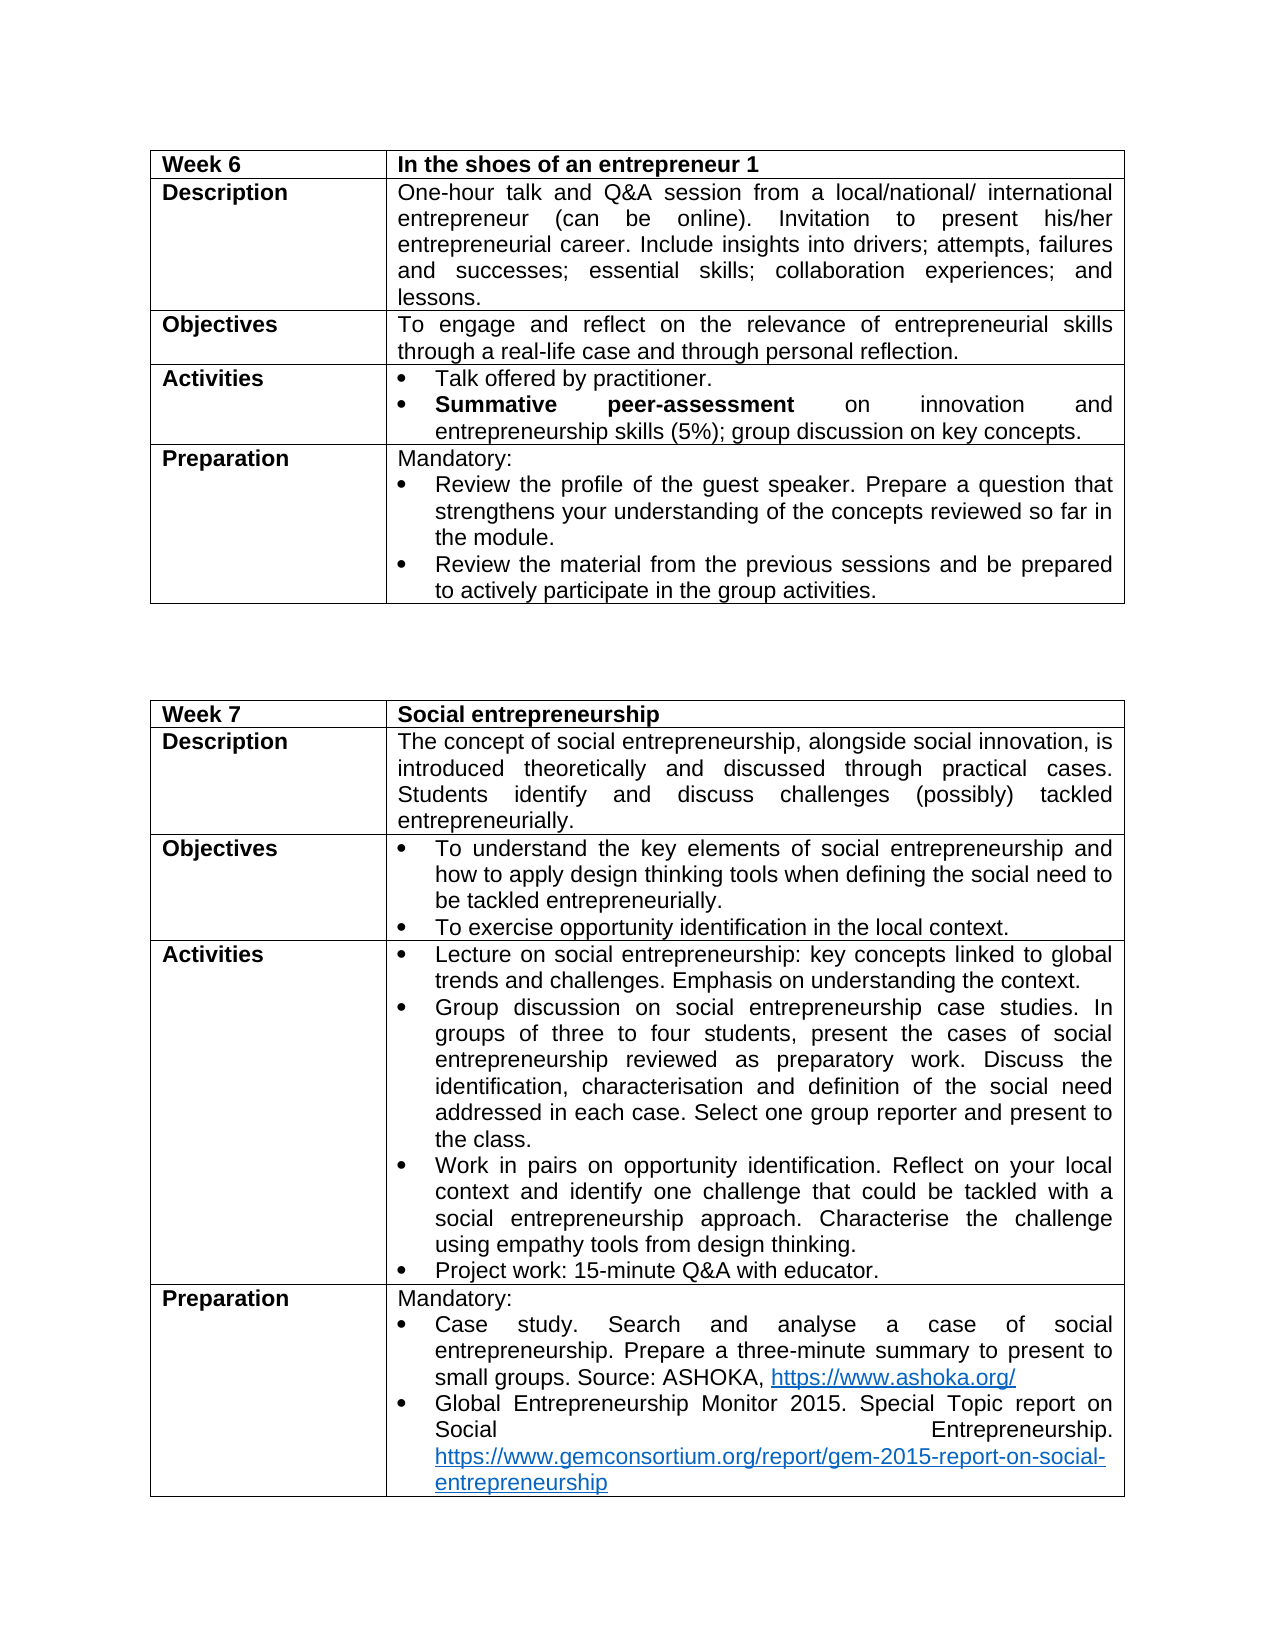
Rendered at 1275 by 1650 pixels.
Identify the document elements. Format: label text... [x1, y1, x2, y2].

table_cell Objectives [151, 835, 386, 940]
table_cell To engage and reflect on the relevance of entrepreneurial skills through a real-life case and through personal reflection. [387, 311, 1124, 364]
table_header In the shoes of an entrepreneur 1 [387, 151, 1124, 177]
table_cell The concept of social entrepreneurship, alongside social innovation, is introduced theoretically and discussed through practical cases. Students identify and discuss challenges (possibly) tackled entrepreneurially. [387, 728, 1124, 833]
table_cell Activities [151, 365, 386, 444]
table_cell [387, 1285, 1124, 1496]
table_cell Activities [151, 941, 386, 1284]
table_cell Talk offered by practitioner. Summative peer-assessment on innovation and entrepreneurship skills (5%); group discussion on key concepts. [387, 365, 1124, 444]
table_cell Preparation [151, 445, 386, 603]
table_cell Objectives [151, 311, 386, 364]
table_cell Description [151, 179, 386, 310]
table_header Week 6 [151, 151, 386, 177]
table_cell One-hour talk and Q&A session from a local/national/ international entrepreneur (can be online). Invitation to present his/her entrepreneurial career. Include insights into drivers; attempts, failures and successes; essential skills; collaboration experiences; and lessons. [387, 179, 1124, 310]
table_cell Description [151, 728, 386, 833]
table_cell Lecture on social entrepreneurship: key concepts linked to global trends and challenges. Emphasis on understanding the context. Group discussion on social entrepreneurship case studies. In groups of three to four students, present the cases of social entrepreneurship reviewed as preparatory work. Discuss the identification, characterisation and definition of the social need addressed in each case. Select one group reporter and present to the class. Work in pairs on opportunity identification. Reflect on your local context and identify one challenge that could be tackled with a social entrepreneurship approach. Characterise the challenge using empathy tools from design thinking. Project work: 15-minute Q&A with educator. [387, 941, 1124, 1284]
table_header Social entrepreneurship [387, 701, 1124, 727]
table_cell To understand the key elements of social entrepreneurship and how to apply design thinking tools when defining the social need to be tackled entrepreneurially. To exercise opportunity identification in the local context. [387, 835, 1124, 940]
table_cell Mandatory: Review the profile of the guest speaker. Prepare a question that strengthens your understanding of the concepts reviewed so far in the module. Review the material from the previous sessions and be prepared to actively participate in the group activities. [387, 445, 1124, 603]
table_cell Preparation [151, 1285, 386, 1496]
table_header Week 7 [151, 701, 386, 727]
